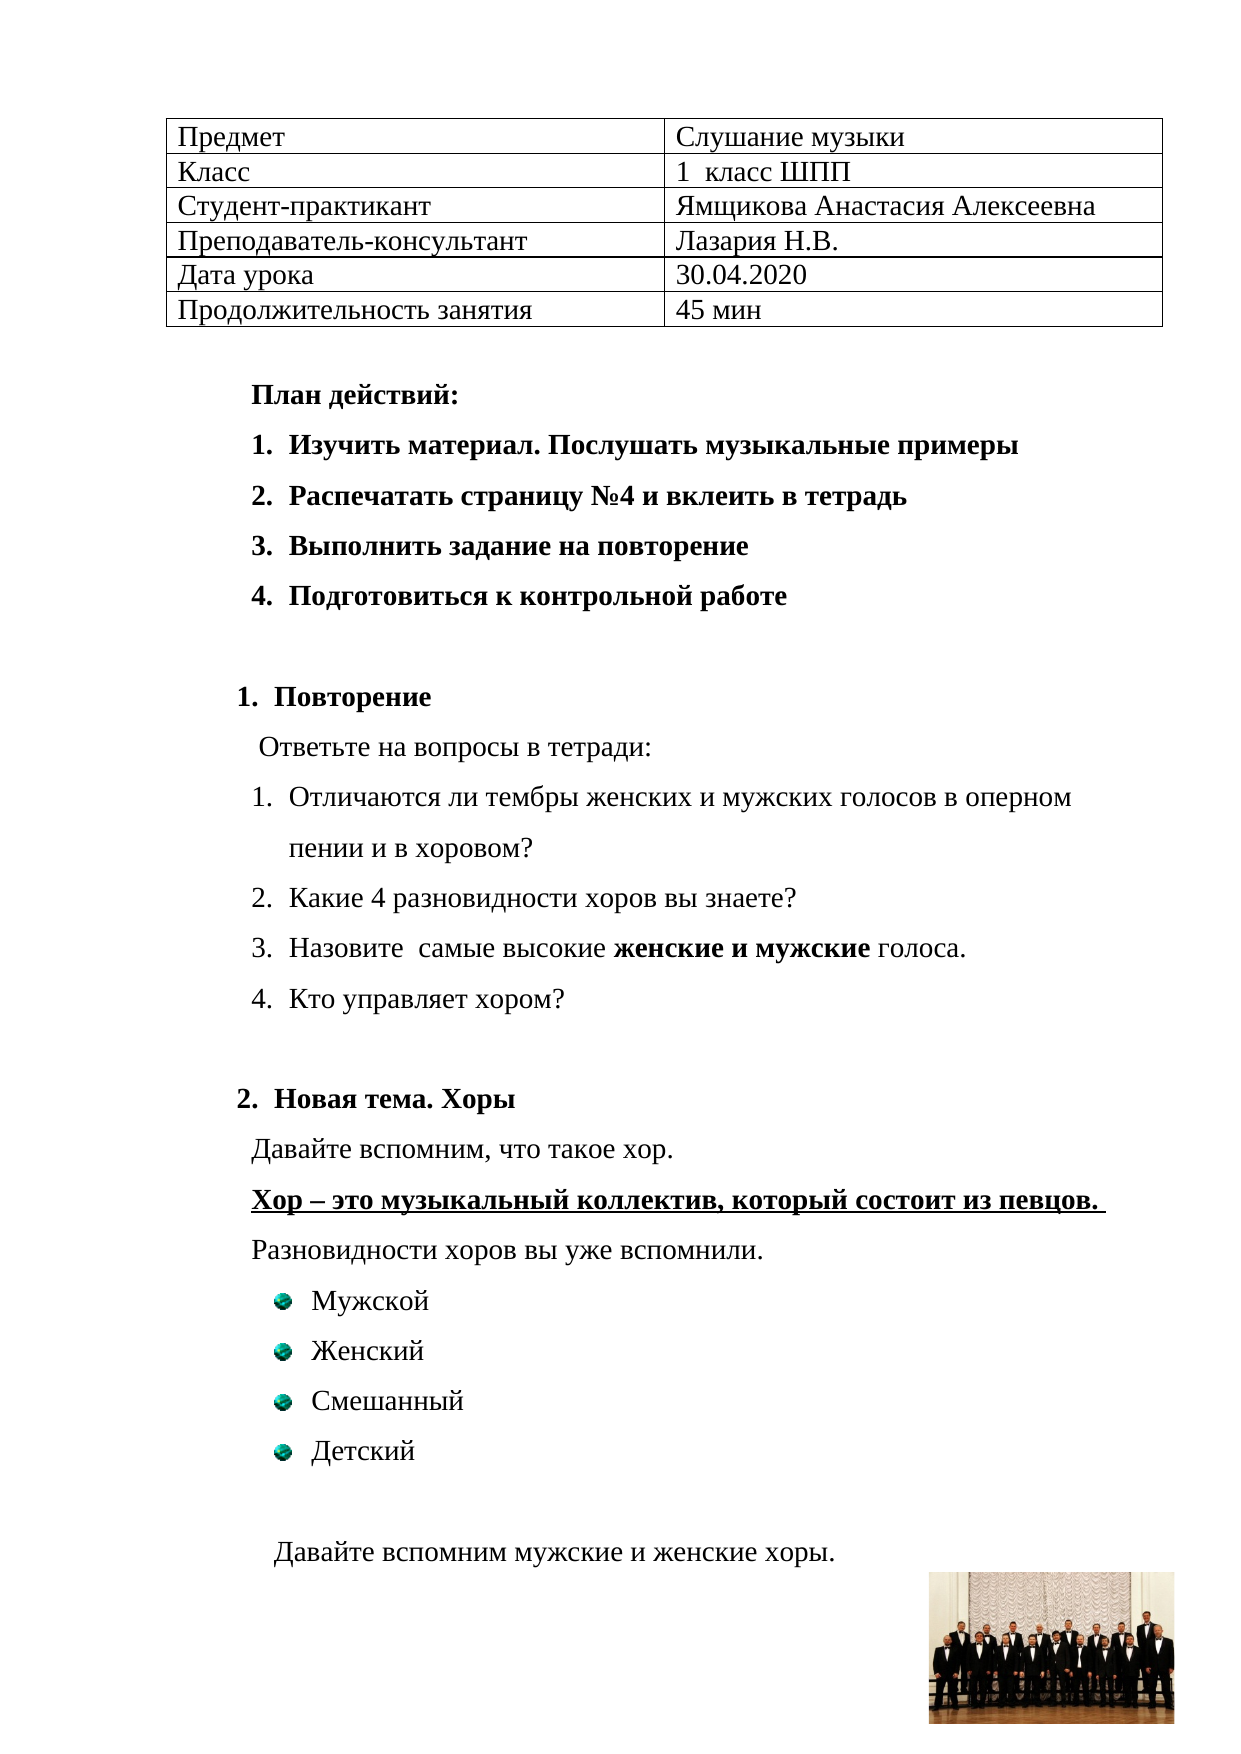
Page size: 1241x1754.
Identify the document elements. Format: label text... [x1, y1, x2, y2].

list Повторение [236, 679, 1152, 712]
list Изучить материал. Послушать музыкальные примеры [251, 427, 1152, 461]
list Распечатать страницу №4 и вклеить в тетрадь [251, 478, 1152, 511]
list Мужской [274, 1283, 1152, 1316]
list Назовите самые высокие женские и мужские голоса. [251, 930, 1152, 964]
table_cell Лазария Н.В. [665, 223, 1162, 256]
text План действий: [177, 377, 1152, 411]
picture [274, 1343, 292, 1361]
list Разновидности хоров вы уже вспомнили. [177, 1232, 1152, 1266]
table_cell Продолжительность занятия [167, 292, 664, 326]
list Новая тема. Хоры [236, 1081, 1152, 1115]
table_cell Дата урока [167, 258, 664, 291]
table_header Предмет [167, 119, 664, 153]
picture [274, 1444, 292, 1461]
list Детский [274, 1433, 1152, 1467]
text Давайте вспомним мужские и женские хоры. [274, 1534, 1152, 1568]
list Хор – это музыкальный коллектив, который состоит из певцов. [177, 1182, 1152, 1216]
table_cell 30.04.2020 [665, 258, 1162, 291]
picture [928, 1572, 1175, 1724]
table_cell 1 класс ШПП [665, 154, 1162, 187]
list Выполнить задание на повторение [251, 528, 1152, 561]
list Подготовиться к контрольной работе [251, 578, 1152, 612]
table_cell Преподаватель-консультант [167, 223, 664, 256]
table_header Слушание музыки [665, 119, 1162, 153]
table_cell 45 мин [665, 292, 1162, 326]
table_cell Студент-практикант [167, 188, 664, 222]
list Женский [274, 1333, 1152, 1366]
list Какие 4 разновидности хоров вы знаете? [251, 880, 1152, 914]
picture [274, 1293, 292, 1310]
list Отличаются ли тембры женских и мужских голосов в оперном пении и в хоровом? [251, 779, 1152, 863]
text Ответьте на вопросы в тетради: [251, 729, 1152, 763]
picture [274, 1394, 292, 1411]
table_cell Класс [167, 154, 664, 187]
list Смешанный [274, 1383, 1152, 1417]
list Давайте вспомним, что такое хор. [177, 1132, 1152, 1165]
table_cell Ямщикова Анастасия Алексеевна [665, 188, 1162, 222]
list Кто управляет хором? [251, 981, 1152, 1014]
